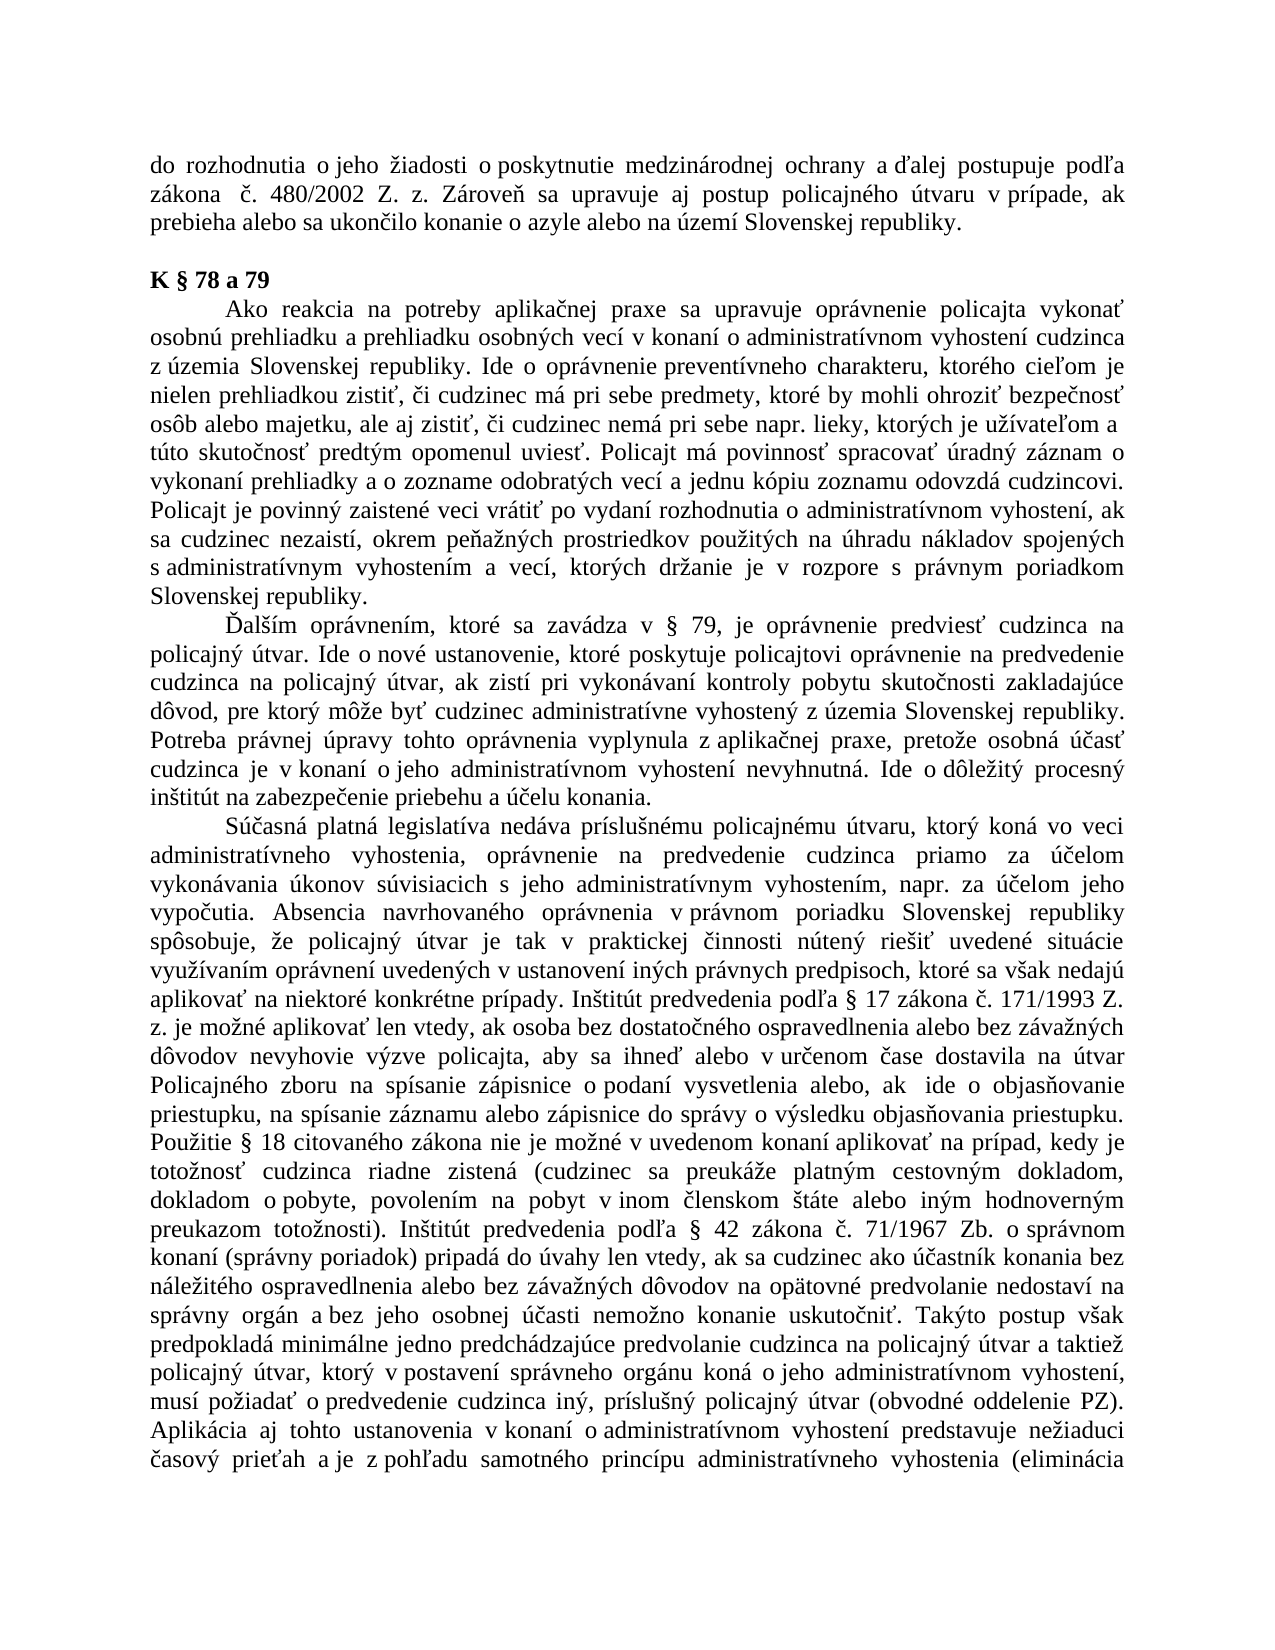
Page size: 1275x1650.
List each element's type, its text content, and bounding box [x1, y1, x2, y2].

text K § 78 a 79 [150, 265, 1125, 294]
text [150, 811, 1125, 1472]
text Ďalším oprávnením, ktoré sa zavádza v § 79, je oprávnenie predviesť cudzinca na policajný útvar. Ide o nové ustanovenie, ktoré poskytuje policajtovi oprávnenie na predvedenie cudzinca na policajný útvar, ak zistí pri vykonávaní kontroly pobytu skutočnosti zakladajúce dôvod, pre ktorý môže byť cudzinec administratívne vyhostený z územia Slovenskej republiky. Potreba právnej úpravy tohto oprávnenia vyplynula z aplikačnej praxe, pretože osobná účasť cudzinca je v konaní o jeho administratívnom vyhostení nevyhnutná. Ide o dôležitý procesný inštitút na zabezpečenie priebehu a účelu konania. [150, 610, 1125, 811]
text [150, 150, 1125, 236]
text Ako reakcia na potreby aplikačnej praxe sa upravuje oprávnenie policajta vykonať osobnú prehliadku a prehliadku osobných vecí v konaní o administratívnom vyhostení cudzinca z územia Slovenskej republiky. Ide o oprávnenie preventívneho charakteru, ktorého cieľom je nielen prehliadkou zistiť, či cudzinec má pri sebe predmety, ktoré by mohli ohroziť bezpečnosť osôb alebo majetku, ale aj zistiť, či cudzinec nemá pri sebe napr. lieky, ktorých je užívateľom a túto skutočnosť predtým opomenul uviesť. Policajt má povinnosť spracovať úradný záznam o vykonaní prehliadky a o zozname odobratých vecí a jednu kópiu zoznamu odovzdá cudzincovi. Policajt je povinný zaistené veci vrátiť po vydaní rozhodnutia o administratívnom vyhostení, ak sa cudzinec nezaistí, okrem peňažných prostriedkov použitých na úhradu nákladov spojených s administratívnym vyhostením a vecí, ktorých držanie je v rozpore s právnym poriadkom Slovenskej republiky. [150, 294, 1125, 610]
